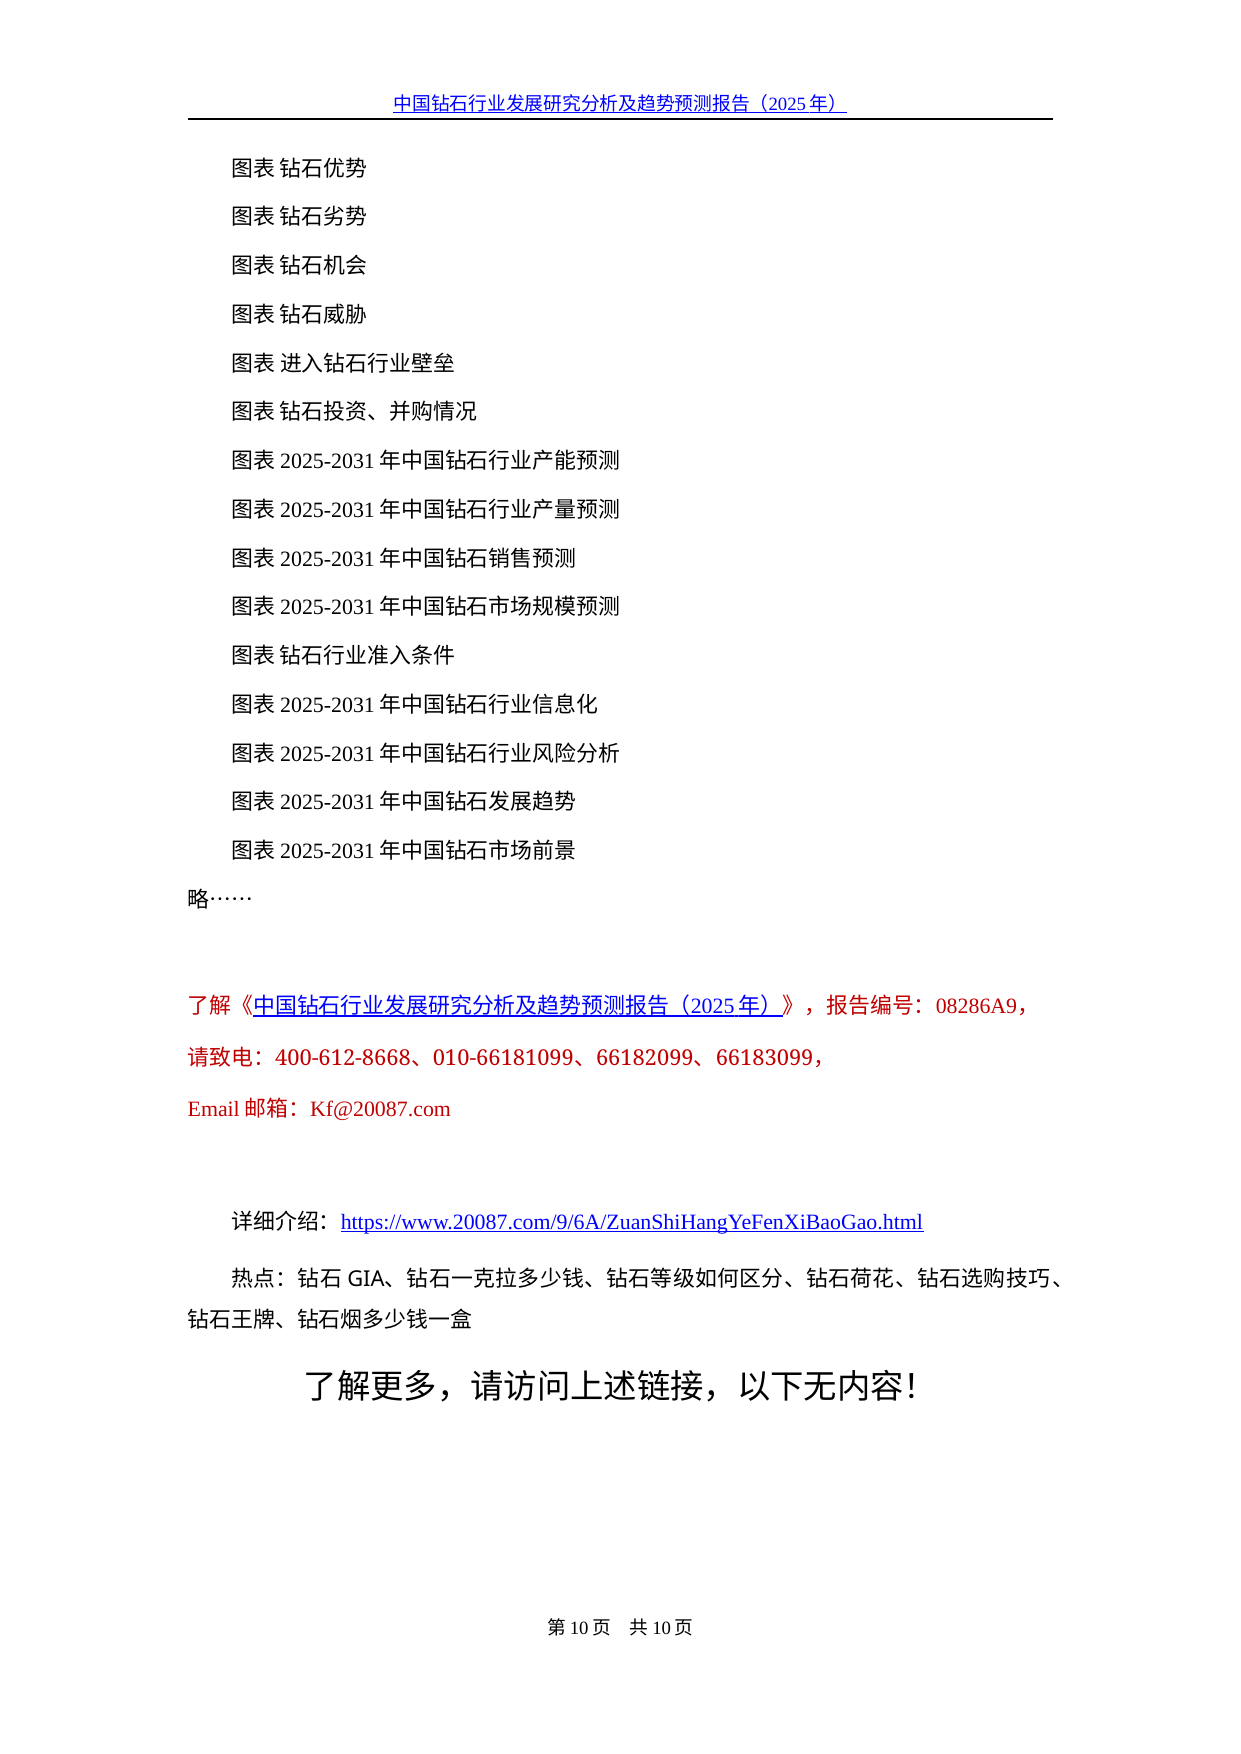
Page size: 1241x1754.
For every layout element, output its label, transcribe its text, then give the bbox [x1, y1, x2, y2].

title 了解更多，请访问上述链接，以下无内容！ [187, 1351, 1053, 1416]
text 请致电：400-612-8668、010-66181099、66182099、66183099， [187, 1039, 1053, 1072]
text 热点：钻石GIA、钻石一克拉多少钱、钻石等级如何区分、钻石荷花、钻石选购技巧、钻石王牌、钻石烟多少钱一盒 [187, 1261, 1053, 1334]
text 详细介绍：https://www.20087.com/9/6A/ZuanShiHangYeFenXiBaoGao.html [187, 1204, 1053, 1236]
text 了解《中国钻石行业发展研究分析及趋势预测报告（2025年）》，报告编号：08286A9， [187, 988, 1053, 1020]
text Email邮箱：Kf@20087.com [187, 1091, 1053, 1123]
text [187, 150, 1053, 914]
